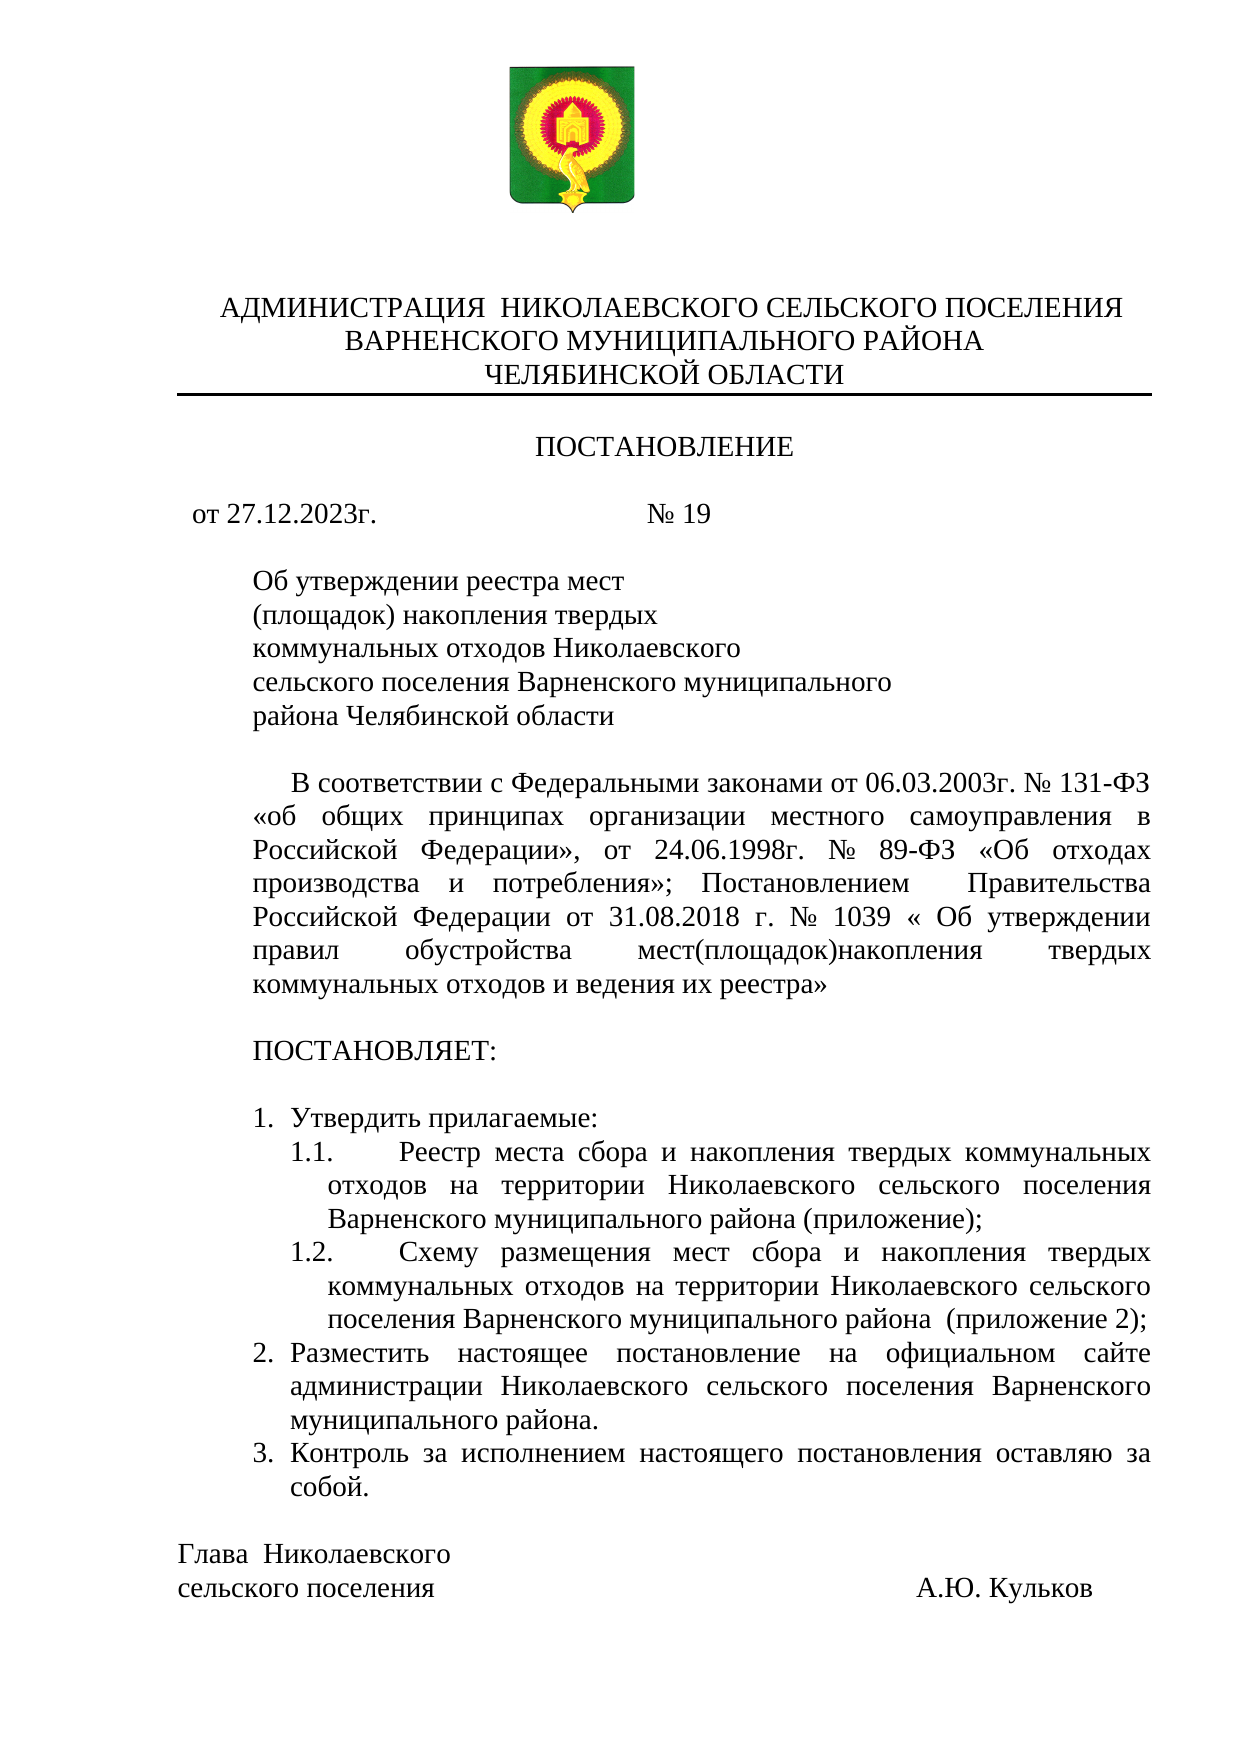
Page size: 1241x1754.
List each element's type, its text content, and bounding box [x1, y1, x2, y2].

list Схему размещения мест сбора и накопления твердых коммунальных отходов на территории Николаевского сельского поселения Варненского муниципального района (приложение 2); [290, 1234, 1152, 1335]
text от 27.12.2023г. № 19 [177, 496, 1152, 530]
text сельского поселения А.Ю. Кульков [177, 1570, 1152, 1603]
text ПОСТАНОВЛЕНИЕ [177, 429, 1152, 463]
text коммунальных отходов Николаевского [252, 631, 1152, 664]
text (площадок) накопления твердых [252, 597, 1152, 631]
text района Челябинской области [252, 698, 1152, 731]
text ВАРНЕНСКОГО МУНИЦИПАЛЬНОГО РАЙОНА [177, 323, 1152, 357]
text АДМИНИСТРАЦИЯ НИКОЛАЕВСКОГО СЕЛЬСКОГО ПОСЕЛЕНИЯ [177, 290, 1152, 323]
text ПОСТАНОВЛЯЕТ: [252, 1033, 1152, 1067]
list Утвердить прилагаемые: [252, 1100, 1152, 1134]
text Об утверждении реестра мест [252, 563, 1152, 597]
list Разместить настоящее постановление на официальном сайте администрации Николаевского сельского поселения Варненского муниципального района. [252, 1335, 1152, 1436]
picture [509, 65, 635, 213]
list Реестр места сбора и накопления твердых коммунальных отходов на территории Николаевского сельского поселения Варненского муниципального района (приложение); [290, 1134, 1152, 1234]
text сельского поселения Варненского муниципального [252, 664, 1152, 698]
text В соответствии с Федеральными законами от 06.03.2003г. № 131-ФЗ «об общих принципах организации местного самоуправления в Российской Федерации», от 24.06.1998г. № 89-ФЗ «Об отходах производства и потребления»; Постановлением Правительства Российской Федерации от 31.08.2018 г. № 1039 « Об утверждении правил обустройства мест(площадок)накопления твердых коммунальных отходов и ведения их реестра» [252, 765, 1152, 999]
text Глава Николаевского [177, 1536, 1152, 1570]
list Контроль за исполнением настоящего постановления оставляю за собой. [252, 1436, 1152, 1503]
text ЧЕЛЯБИНСКОЙ ОБЛАСТИ [177, 357, 1152, 393]
